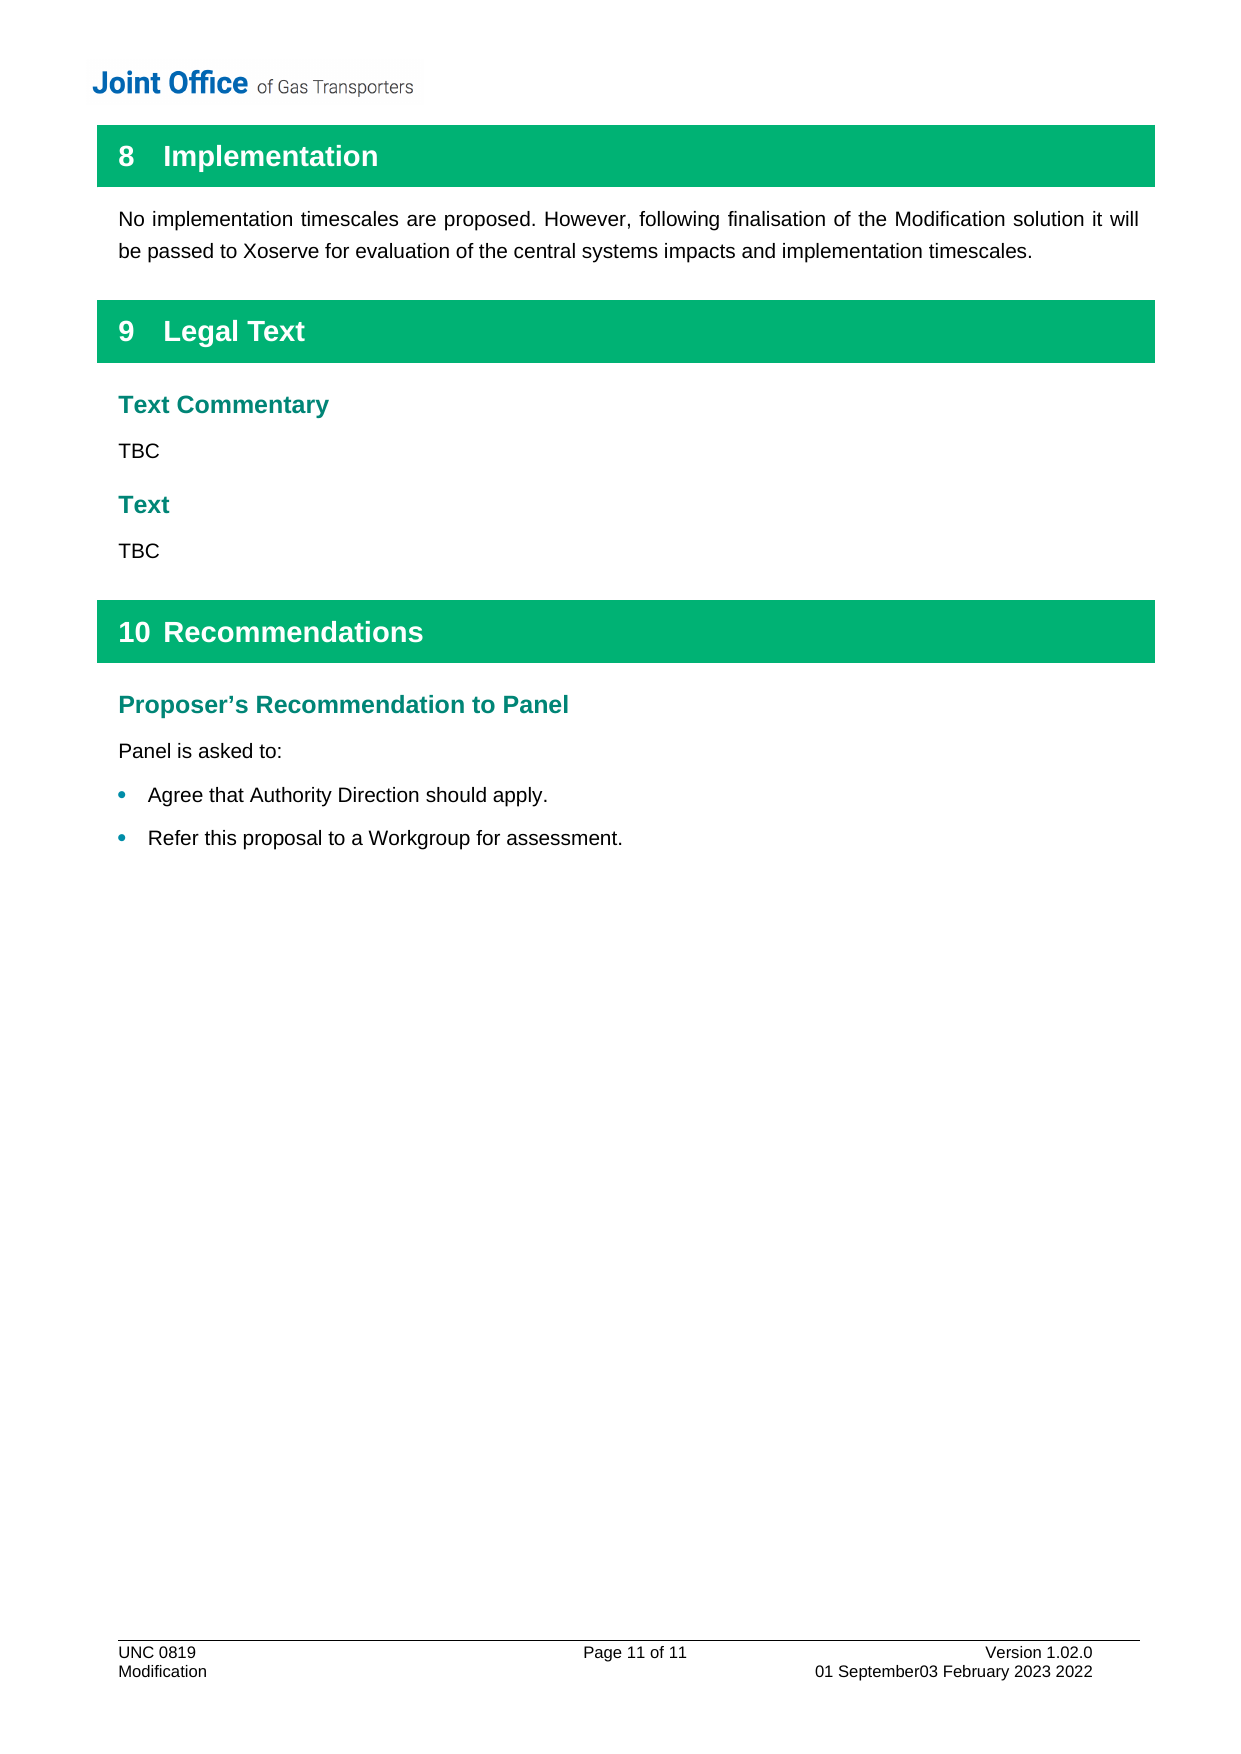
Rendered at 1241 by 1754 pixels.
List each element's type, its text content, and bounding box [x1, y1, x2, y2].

text Panel is asked to: [118, 732, 1140, 763]
subtitle Text [118, 488, 1140, 519]
list Agree that Authority Direction should apply. [118, 775, 1140, 807]
text TBC [118, 431, 1140, 463]
subtitle Legal Text [110, 313, 1142, 350]
text No implementation timescales are proposed. However, following finalisation of the Modification solution it will be passed to Xoserve for evaluation of the central systems impacts and implementation timescales. [118, 200, 1140, 262]
list Refer this proposal to a Workgroup for assessment. [118, 819, 1140, 850]
text TBC [118, 531, 1140, 563]
subtitle Implementation [110, 137, 1142, 175]
subtitle Recommendations [110, 613, 1142, 650]
picture [86, 59, 424, 105]
subtitle Text Commentary [118, 388, 1140, 419]
subtitle Proposer’s Recommendation to Panel [118, 688, 1140, 719]
